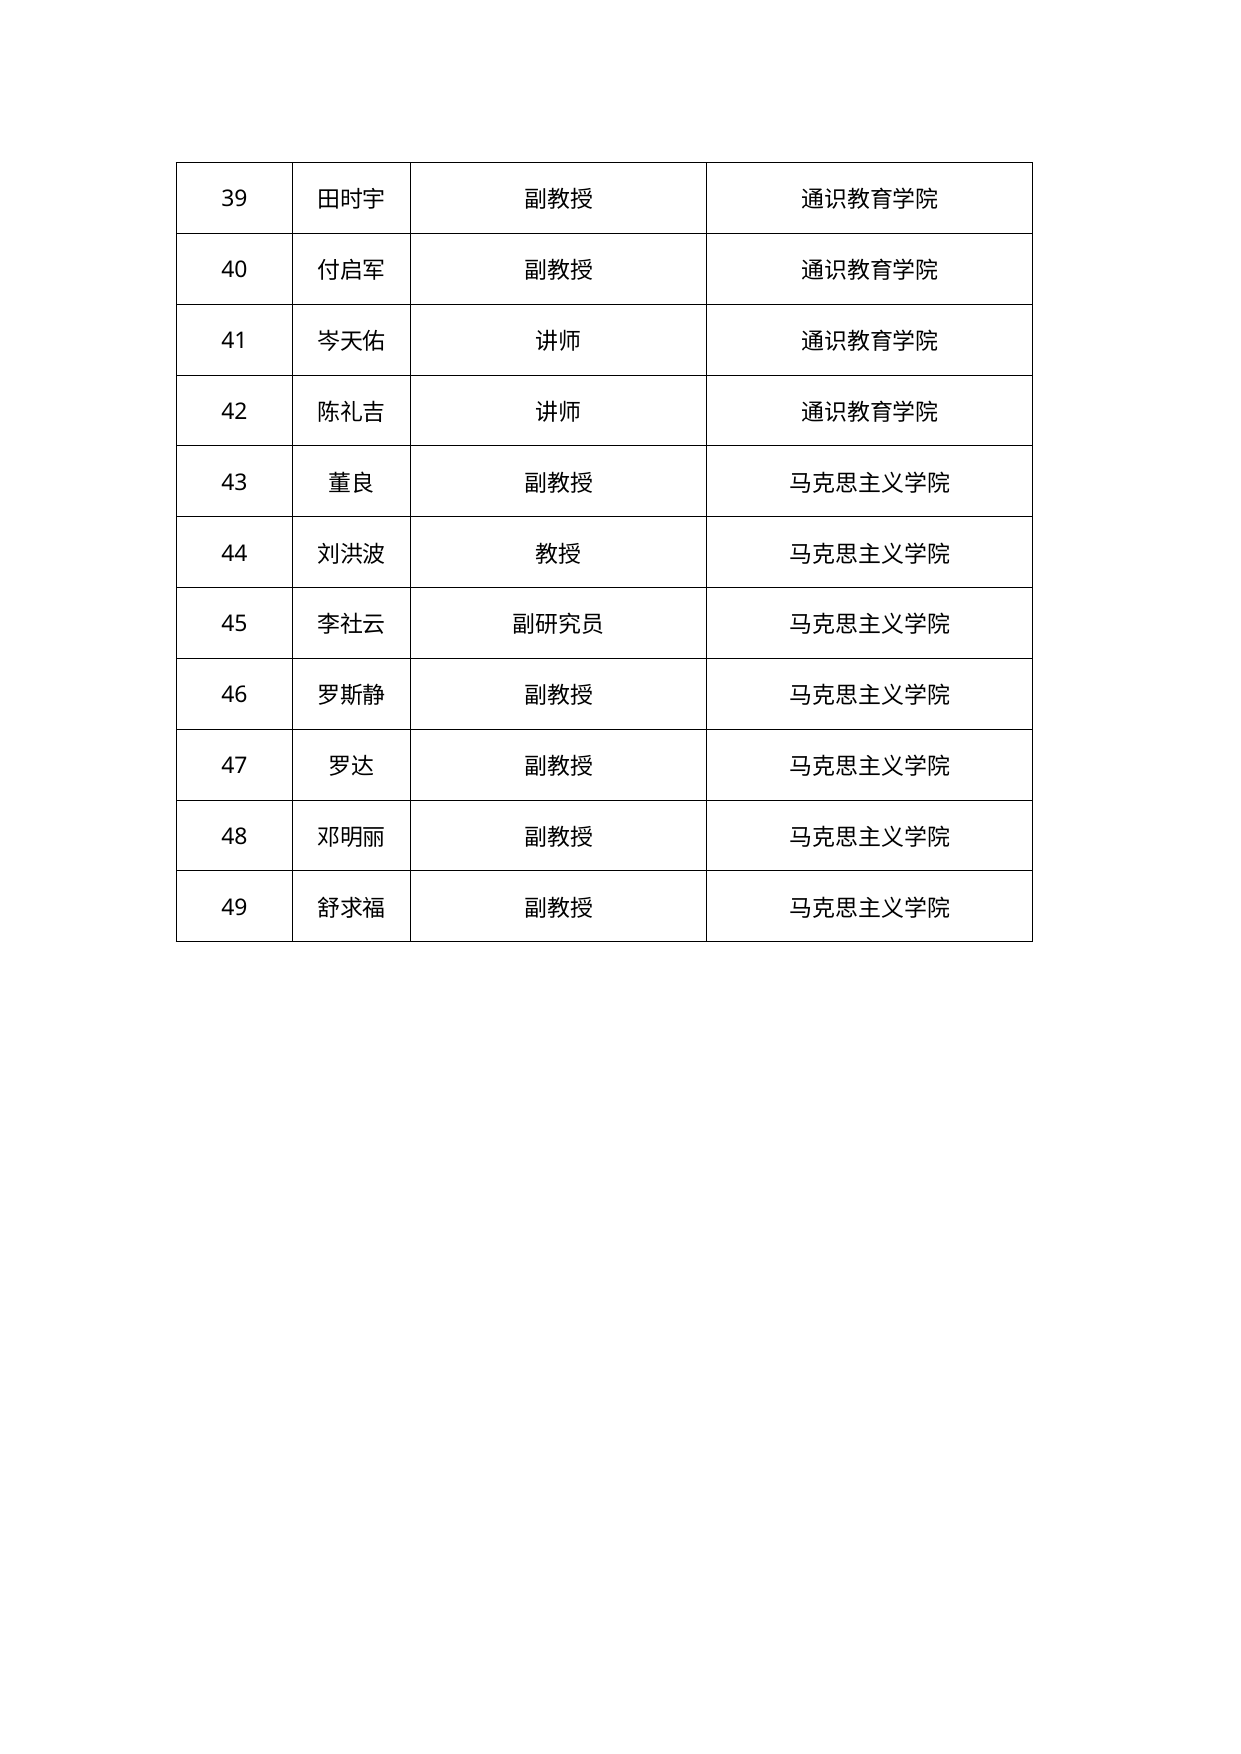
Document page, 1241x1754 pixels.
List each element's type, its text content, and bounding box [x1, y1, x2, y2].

table_cell 教授 [411, 517, 706, 587]
table_cell 通识教育学院 [707, 376, 1032, 445]
table_cell 副教授 [411, 446, 706, 516]
table_cell 48 [177, 801, 292, 870]
table_cell 马克思主义学院 [707, 871, 1032, 941]
table_cell 通识教育学院 [707, 234, 1032, 304]
table_cell 副教授 [411, 730, 706, 799]
table_cell 李社云 [293, 588, 410, 658]
table_cell 马克思主义学院 [707, 446, 1032, 516]
table_cell 39 [177, 163, 292, 233]
table_cell 付启军 [293, 234, 410, 304]
table_cell 45 [177, 588, 292, 658]
table_cell 罗斯静 [293, 659, 410, 729]
table_cell 通识教育学院 [707, 305, 1032, 374]
table_cell 副研究员 [411, 588, 706, 658]
table_cell 罗达 [293, 730, 410, 799]
table_cell 马克思主义学院 [707, 517, 1032, 587]
table_cell 副教授 [411, 871, 706, 941]
table_cell 40 [177, 234, 292, 304]
table_cell 田时宇 [293, 163, 410, 233]
table_cell 岑天佑 [293, 305, 410, 374]
table_cell 舒求福 [293, 871, 410, 941]
table_cell 副教授 [411, 801, 706, 870]
table_cell 马克思主义学院 [707, 659, 1032, 729]
table_cell 44 [177, 517, 292, 587]
table_cell 刘洪波 [293, 517, 410, 587]
table_cell 讲师 [411, 305, 706, 374]
table_cell 陈礼吉 [293, 376, 410, 445]
table_cell 马克思主义学院 [707, 588, 1032, 658]
table_cell 42 [177, 376, 292, 445]
table_cell 通识教育学院 [707, 163, 1032, 233]
table_cell 43 [177, 446, 292, 516]
table_cell 副教授 [411, 234, 706, 304]
table_cell 46 [177, 659, 292, 729]
table_cell 讲师 [411, 376, 706, 445]
table_cell 41 [177, 305, 292, 374]
table_cell 副教授 [411, 163, 706, 233]
table_cell 马克思主义学院 [707, 801, 1032, 870]
table_cell 47 [177, 730, 292, 799]
table_cell 马克思主义学院 [707, 730, 1032, 799]
table_cell 49 [177, 871, 292, 941]
table_cell 邓明丽 [293, 801, 410, 870]
table_cell 副教授 [411, 659, 706, 729]
table_cell 董良 [293, 446, 410, 516]
